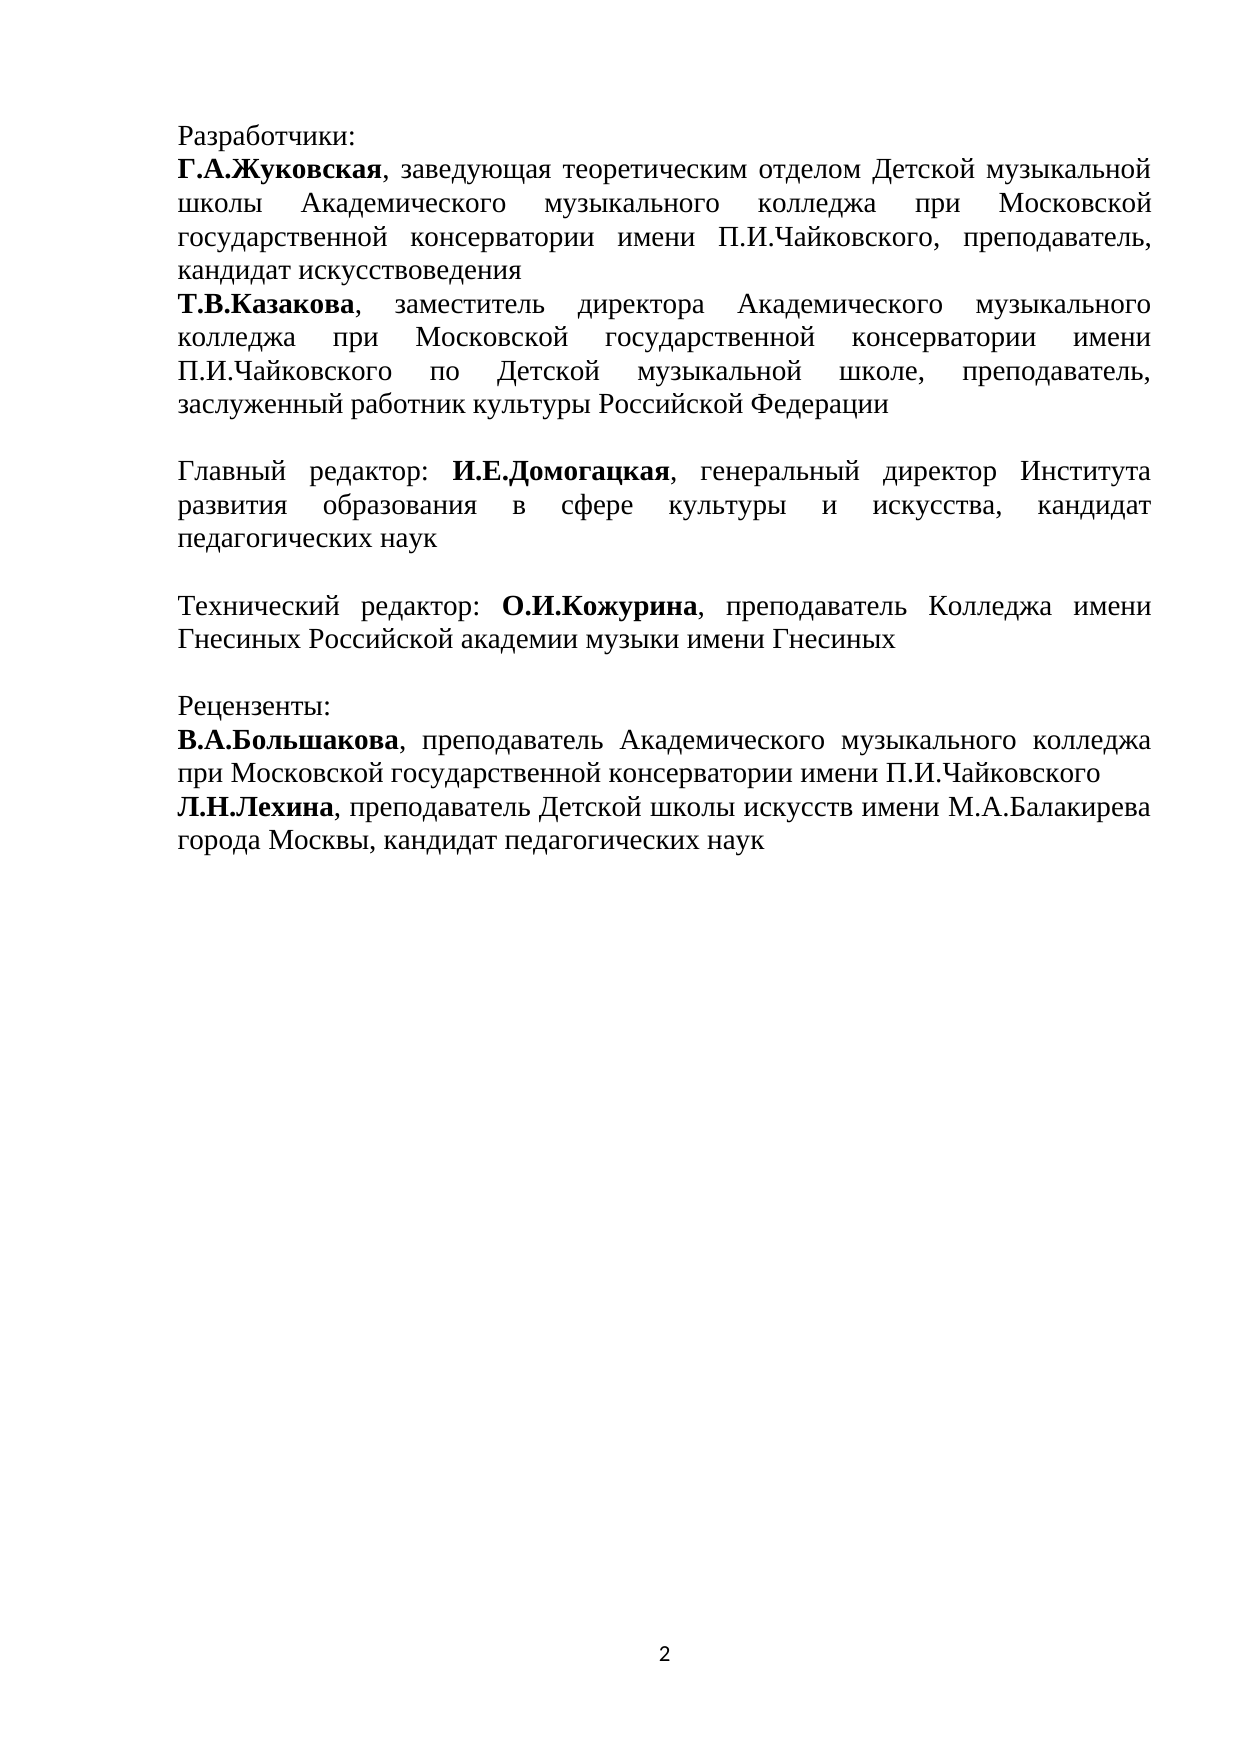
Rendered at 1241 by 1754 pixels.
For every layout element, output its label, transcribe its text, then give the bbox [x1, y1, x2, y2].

text Т.В.Казакова, заместитель директора Академического музыкального колледжа при Московской государственной консерватории имени П.И.Чайковского по Детской музыкальной школе, преподаватель, заслуженный работник культуры Российской Федерации [177, 286, 1152, 420]
text Рецензенты: [177, 688, 1152, 722]
text Главный редактор: И.Е.Домогацкая, генеральный директор Института развития образования в сфере культуры и искусства, кандидат педагогических наук [177, 453, 1152, 554]
text Г.А.Жуковская, заведующая теоретическим отделом Детской музыкальной школы Академического музыкального колледжа при Московской государственной консерватории имени П.И.Чайковского, преподаватель, кандидат искусствоведения [177, 152, 1152, 286]
text Технический редактор: О.И.Кожурина, преподаватель Колледжа имени Гнесиных Российской академии музыки имени Гнесиных [177, 588, 1152, 655]
text Л.Н.Лехина, преподаватель Детской школы искусств имени М.А.Балакирева города Москвы, кандидат педагогических наук [177, 789, 1152, 856]
text В.А.Большакова, преподаватель Академического музыкального колледжа при Московской государственной консерватории имени П.И.Чайковского [177, 722, 1152, 789]
text Разработчики: [177, 118, 1152, 152]
